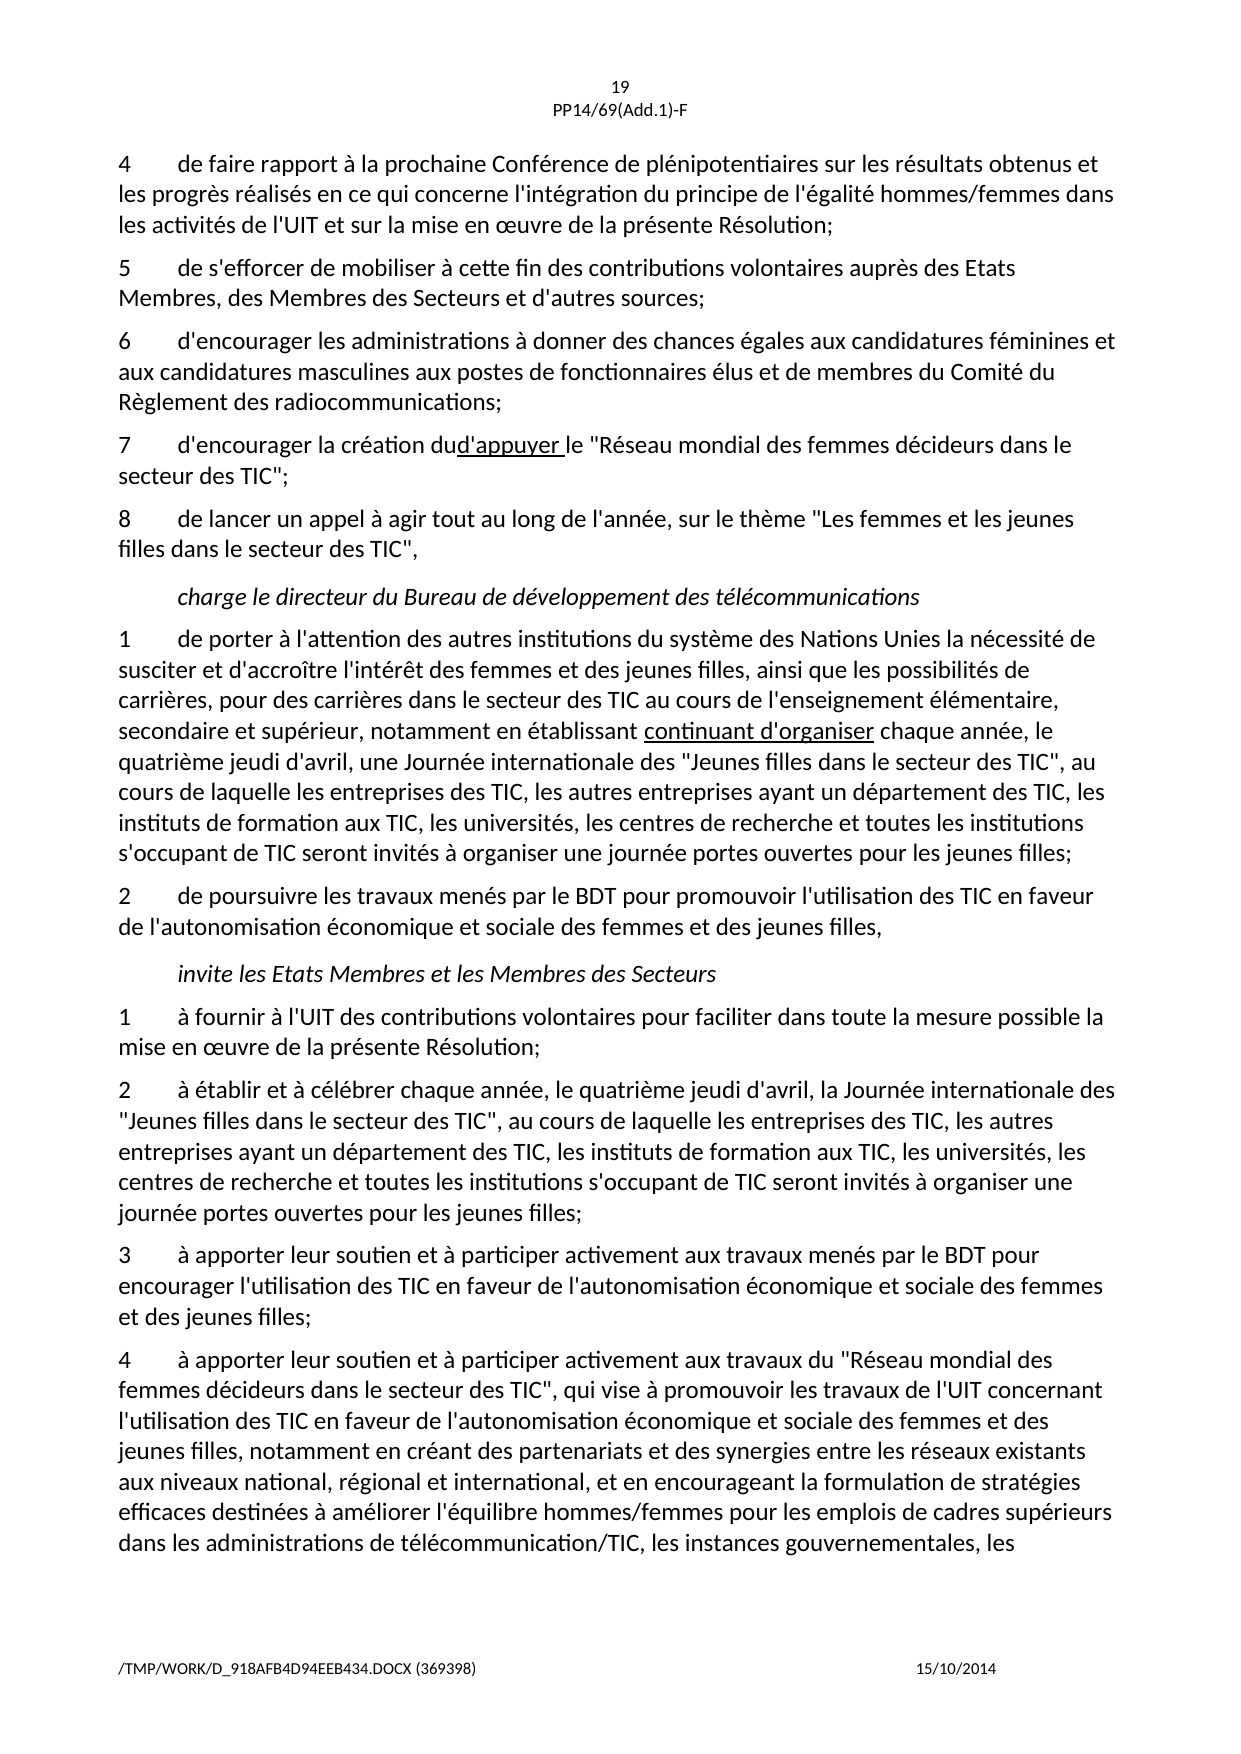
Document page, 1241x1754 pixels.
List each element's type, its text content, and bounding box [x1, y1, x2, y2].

text 2 à établir et à célébrer chaque année, le quatrième jeudi d'avril, la Journée internationale des "Jeunes filles dans le secteur des TIC", au cours de laquelle les entreprises des TIC, les autres entreprises ayant un département des TIC, les instituts de formation aux TIC, les universités, les centres de recherche et toutes les institutions s'occupant de TIC seront invités à organiser une journée portes ouvertes pour les jeunes filles; [118, 1074, 1122, 1227]
text 6 d'encourager les administrations à donner des chances égales aux candidatures féminines et aux candidatures masculines aux postes de fonctionnaires élus et de membres du Comité du Règlement des radiocommunications; [118, 325, 1122, 417]
text 4 de faire rapport à la prochaine Conférence de plénipotentiaires sur les résultats obtenus et les progrès réalisés en ce qui concerne l'intégration du principe de l'égalité hommes/femmes dans les activités de l'UIT et sur la mise en œuvre de la présente Résolution; [118, 148, 1122, 239]
text 7 ' "Réseau mondial des femmes décideurs dans le secteur des TIC"; [118, 429, 1122, 490]
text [118, 1344, 1122, 1557]
text 1 de porter à l'attention des autres institutions du système des Nations Unies la nécessité de susciter et d'accroître l'intérêt des femmes et des jeunes filles, ainsi que les possibilités de carrières, pour des carrières dans le secteur des TIC au cours de l'enseignement élémentaire, secondaire et supérieur, notamment en 'chaque année, le quatrième jeudi d'avril, une Journée internationale des "Jeunes filles dans le secteur des TIC", au cours de laquelle les entreprises des TIC, les autres entreprises ayant un département des TIC, les instituts de formation aux TIC, les universités, les centres de recherche et toutes les institutions s'occupant de TIC seront invités à organiser une journée portes ouvertes pour les jeunes filles; [118, 624, 1122, 868]
text 8 de lancer un appel à agir tout au long de l'année, sur le thème "Les femmes et les jeunes filles dans le secteur des TIC", [118, 503, 1122, 564]
text 3 à apporter leur soutien et à participer activement aux travaux menés par le BDT pour encourager l'utilisation des TIC en faveur de l'autonomisation économique et sociale des femmes et des jeunes filles; [118, 1240, 1122, 1331]
text invite les Etats Membres et les Membres des Secteurs [177, 958, 1122, 988]
text 1 à fournir à l'UIT des contributions volontaires pour faciliter dans toute la mesure possible la mise en œuvre de la présente Résolution; [118, 1001, 1122, 1062]
text charge le directeur du Bureau de développement des télécommunications [177, 581, 1122, 611]
text 2 de poursuivre les travaux menés par le BDT pour promouvoir l'utilisation des TIC en faveur de l'autonomisation économique et sociale des femmes et des jeunes filles, [118, 880, 1122, 941]
text 5 de s'efforcer de mobiliser à cette fin des contributions volontaires auprès des Etats Membres, des Membres des Secteurs et d'autres sources; [118, 252, 1122, 313]
